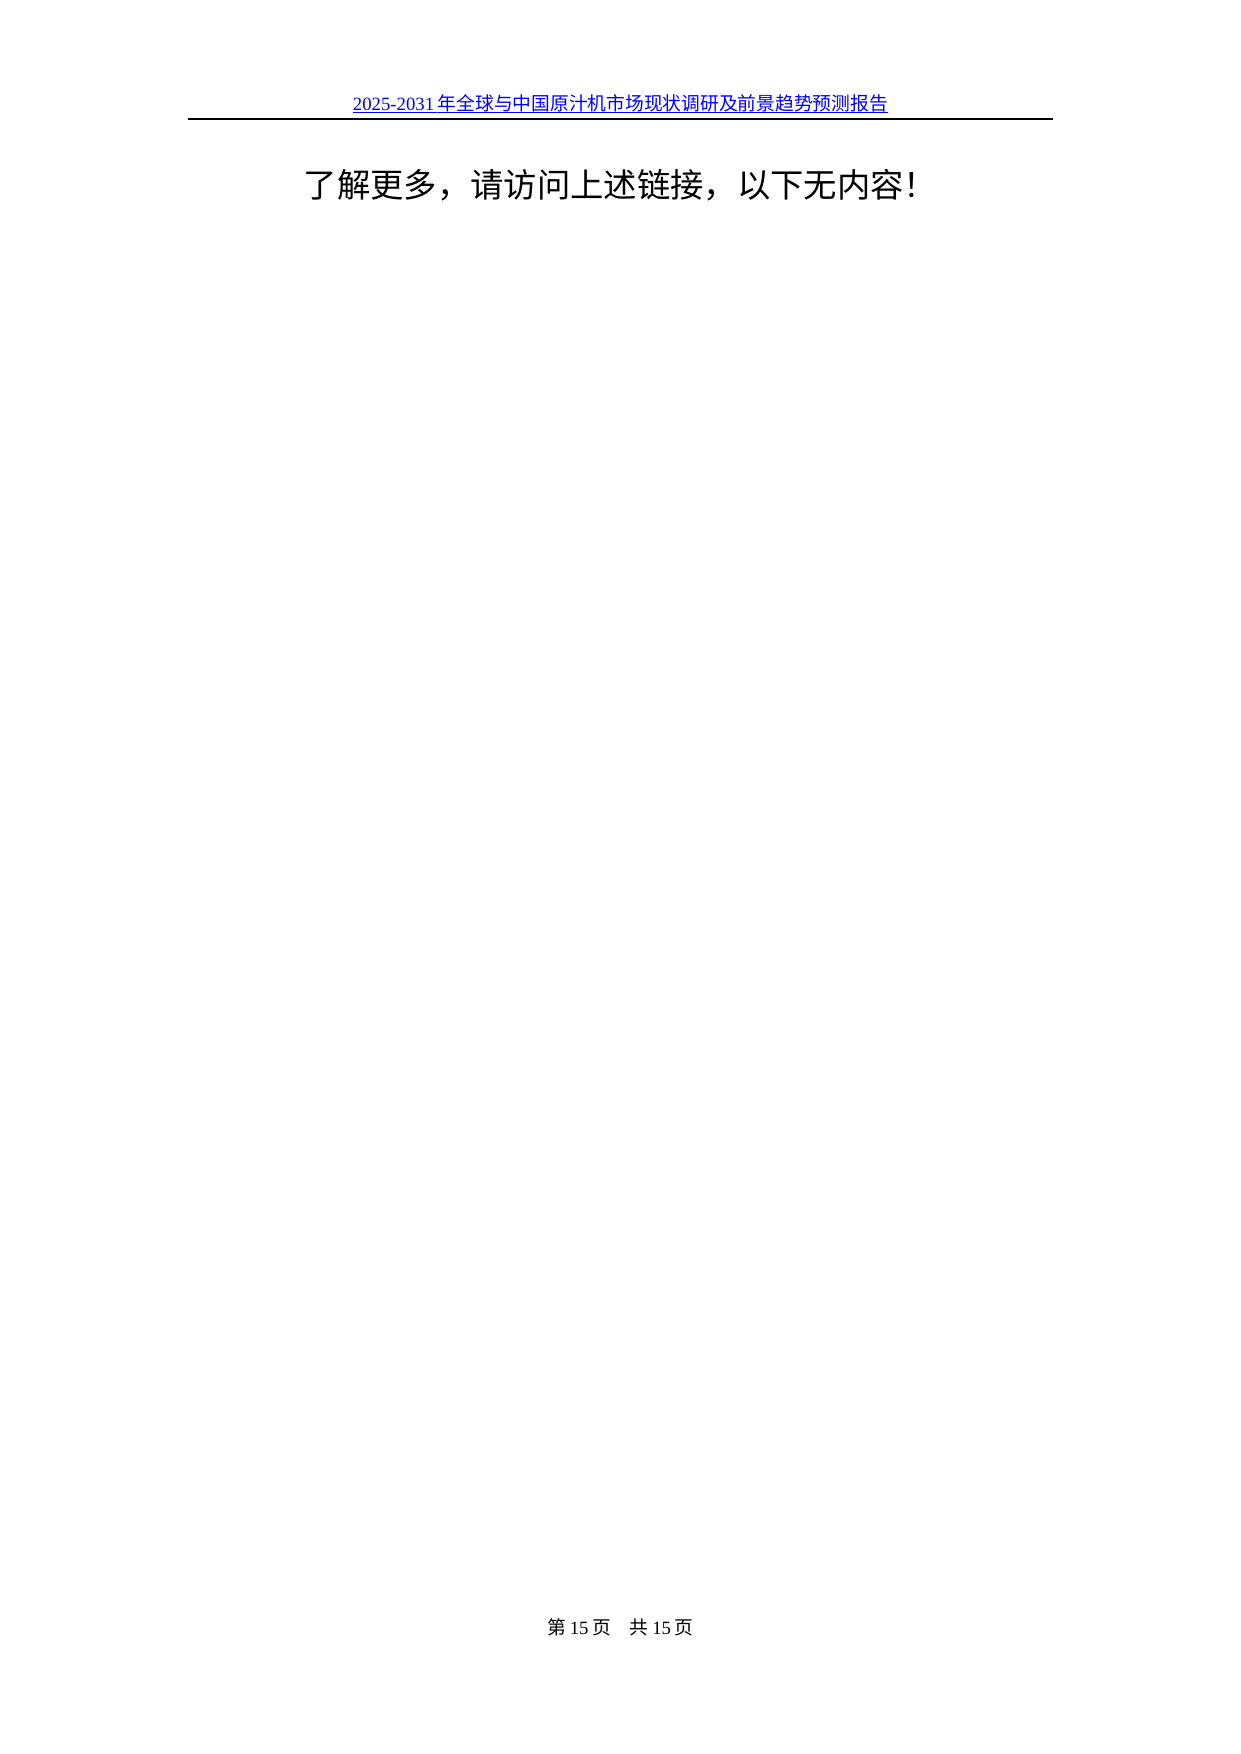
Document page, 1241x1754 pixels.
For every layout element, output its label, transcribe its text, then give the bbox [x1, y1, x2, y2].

title 了解更多，请访问上述链接，以下无内容！ [187, 150, 1053, 215]
